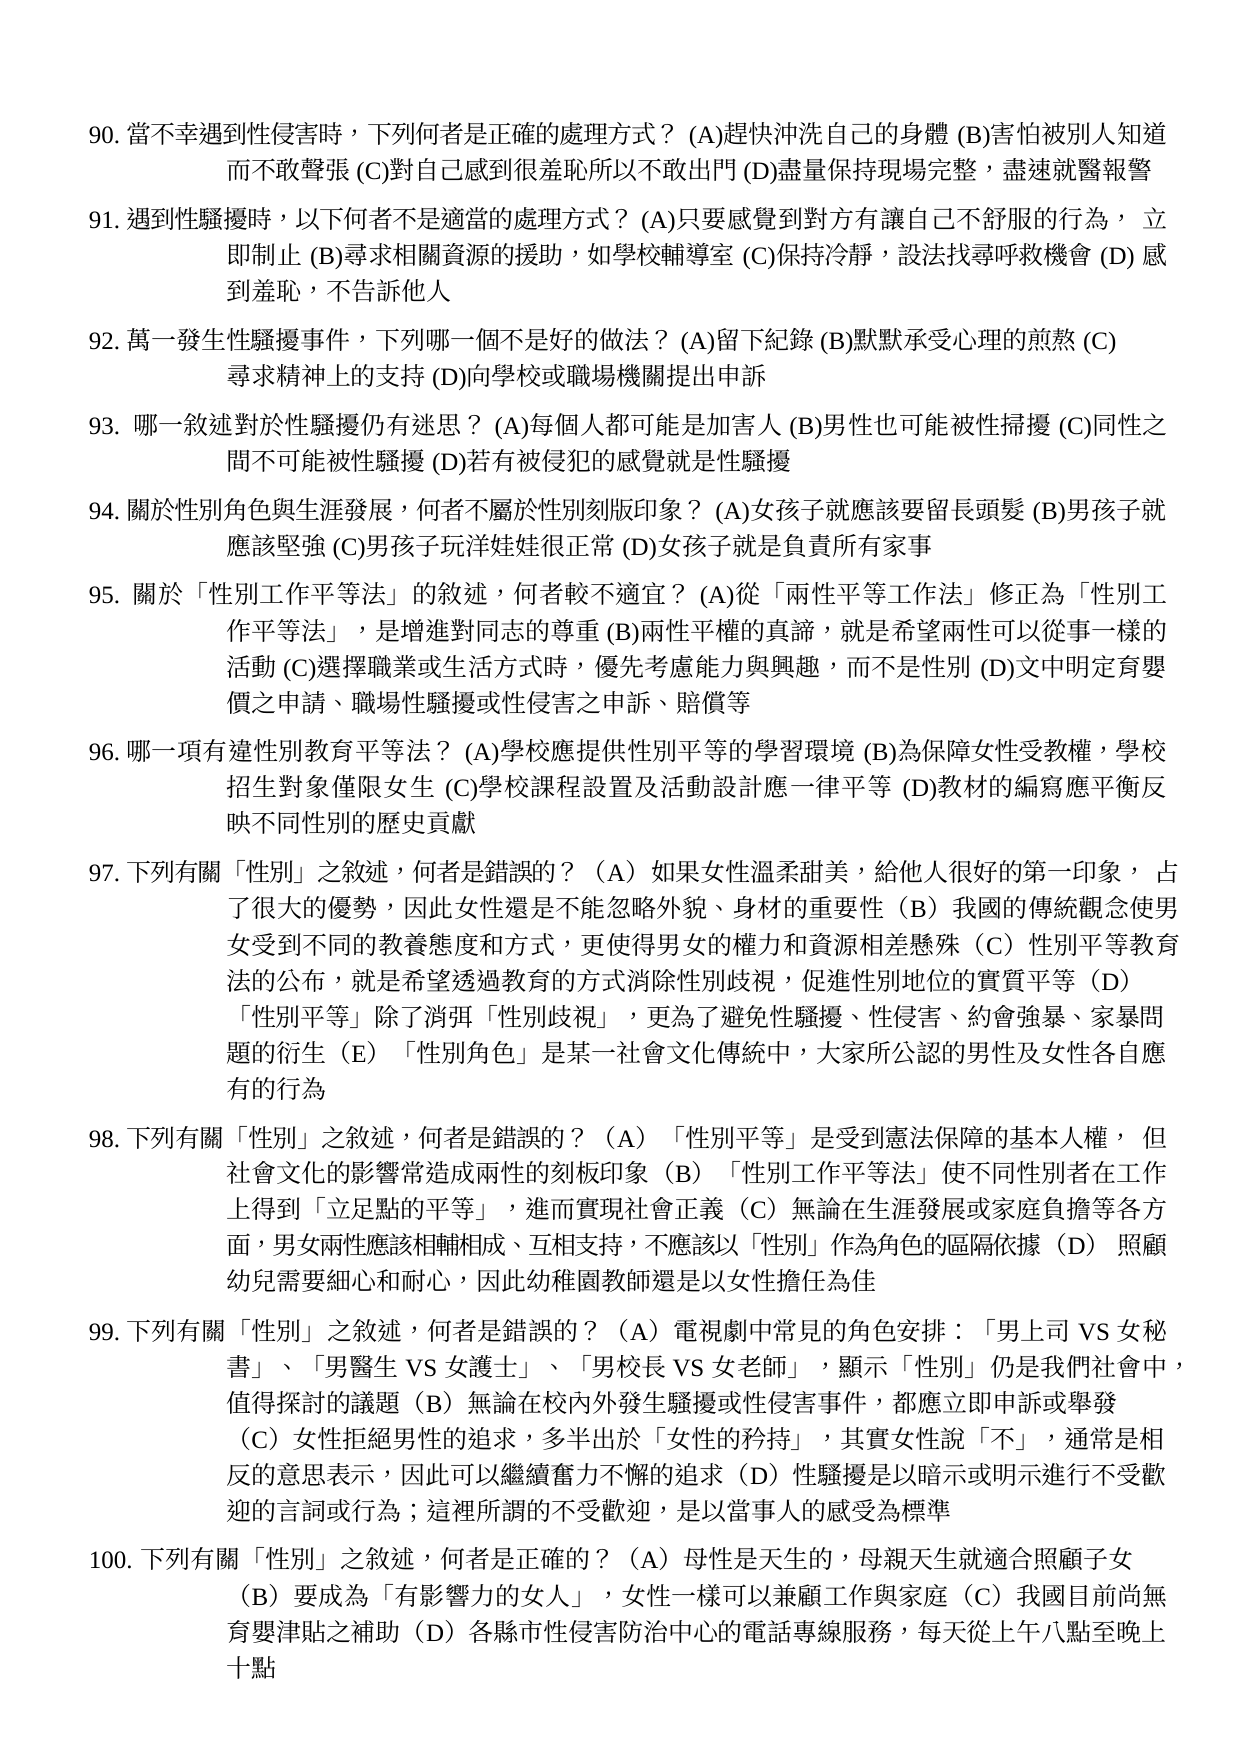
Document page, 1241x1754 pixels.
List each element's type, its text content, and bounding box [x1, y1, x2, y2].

list 下列有關「性別」之敘述，何者是錯誤的？（A）電視劇中常見的角色安排：「男上司 VS 女秘書」、「男醫生 VS 女護士」、「男校長 VS 女老師」，顯示「性別」仍是我們社會中，值得探討的議題（B）無論在校內外發生騷擾或性侵害事件，都應立即申訴或舉發 [89, 1311, 1167, 1419]
text （C）女性拒絕男性的追求，多半出於「女性的矜持」，其實女性說「不」，通常是相反的意思表示，因此可以繼續奮力不懈的追求（D）性騷擾是以暗示或明示進行不受歡迎的言詞或行為；這裡所謂的不受歡迎，是以當事人的感受為標準 [226, 1420, 1167, 1528]
list 當不幸遇到性侵害時，下列何者是正確的處理方式？ (A)趕快沖洗自己的身體 (B)害怕被別人知道而不敢聲張 (C)對自己感到很羞恥所以不敢出門 (D)盡量保持現場完整，盡速就醫報警 [89, 115, 1167, 187]
list 關於性別角色與生涯發展，何者不屬於性別刻版印象？ (A)女孩子就應該要留長頭髮 (B)男孩子就應該堅強 (C)男孩子玩洋娃娃很正常 (D)女孩子就是負責所有家事 [89, 490, 1167, 562]
list 關於「性別工作平等法」的敘述，何者較不適宜？ (A)從「兩性平等工作法」修正為「性別工作平等法」，是增進對同志的尊重 (B)兩性平權的真諦，就是希望兩性可以從事一樣的活動 (C)選擇職業或生活方式時，優先考慮能力與興趣，而不是性別 (D)文中明定育嬰價之申請、職場性騷擾或性侵害之申訴、賠償等 [89, 575, 1167, 720]
list 哪一敘述對於性騷擾仍有迷思？ (A)每個人都可能是加害人 (B)男性也可能被性掃擾 (C)同性之間不可能被性騷擾 (D)若有被侵犯的感覺就是性騷擾 [89, 406, 1167, 477]
list 下列有關「性別」之敘述，何者是錯誤的？（A）「性別平等」是受到憲法保障的基本人權， 但社會文化的影響常造成兩性的刻板印象（B）「性別工作平等法」使不同性別者在工作上得到「立足點的平等」，進而實現社會正義（C）無論在生涯發展或家庭負擔等各方面，男女兩性應該相輔相成、互相支持，不應該以「性別」作為角色的區隔依據（D） 照顧幼兒需要細心和耐心，因此幼稚園教師還是以女性擔任為佳 [89, 1118, 1167, 1298]
list 下列有關「性別」之敘述，何者是正確的？（A）母性是天生的，母親天生就適合照顧子女 [89, 1540, 1203, 1576]
text （B）要成為「有影響力的女人」，女性一樣可以兼顧工作與家庭（C）我國目前尚無育嬰津貼之補助（D）各縣市性侵害防治中心的電話專線服務，每天從上午八點至晚上十點 [226, 1577, 1167, 1685]
text 尋求精神上的支持 (D)向學校或職場機關提出申訴 [226, 357, 1203, 393]
list 哪一項有違性別教育平等法？ (A)學校應提供性別平等的學習環境 (B)為保障女性受教權，學校招生對象僅限女生 (C)學校課程設置及活動設計應一律平等 (D)教材的編寫應平衡反映不同性別的歷史貢獻 [89, 732, 1167, 840]
text 「性別平等」除了消弭「性別歧視」，更為了避免性騷擾、性侵害、約會強暴、家暴問題的衍生（E）「性別角色」是某一社會文化傳統中，大家所公認的男性及女性各自應有的行為 [226, 998, 1167, 1106]
list 遇到性騷擾時，以下何者不是適當的處理方式？ (A)只要感覺到對方有讓自己不舒服的行為， 立即制止 (B)尋求相關資源的援助，如學校輔導室 (C)保持冷靜，設法找尋呼救機會 (D) 感到羞恥，不告訴他人 [89, 199, 1167, 307]
list 下列有關「性別」之敘述，何者是錯誤的？（A）如果女性溫柔甜美，給他人很好的第一印象， 占了很大的優勢，因此女性還是不能忽略外貌、身材的重要性（B）我國的傳統觀念使男女受到不同的教養態度和方式，更使得男女的權力和資源相差懸殊（C）性別平等教育法的公布，就是希望透過教育的方式消除性別歧視，促進性別地位的實質平等（D） [89, 853, 1180, 997]
list 萬一發生性騷擾事件，下列哪一個不是好的做法？ (A)留下紀錄 (B)默默承受心理的煎熬 (C) [89, 320, 1203, 356]
